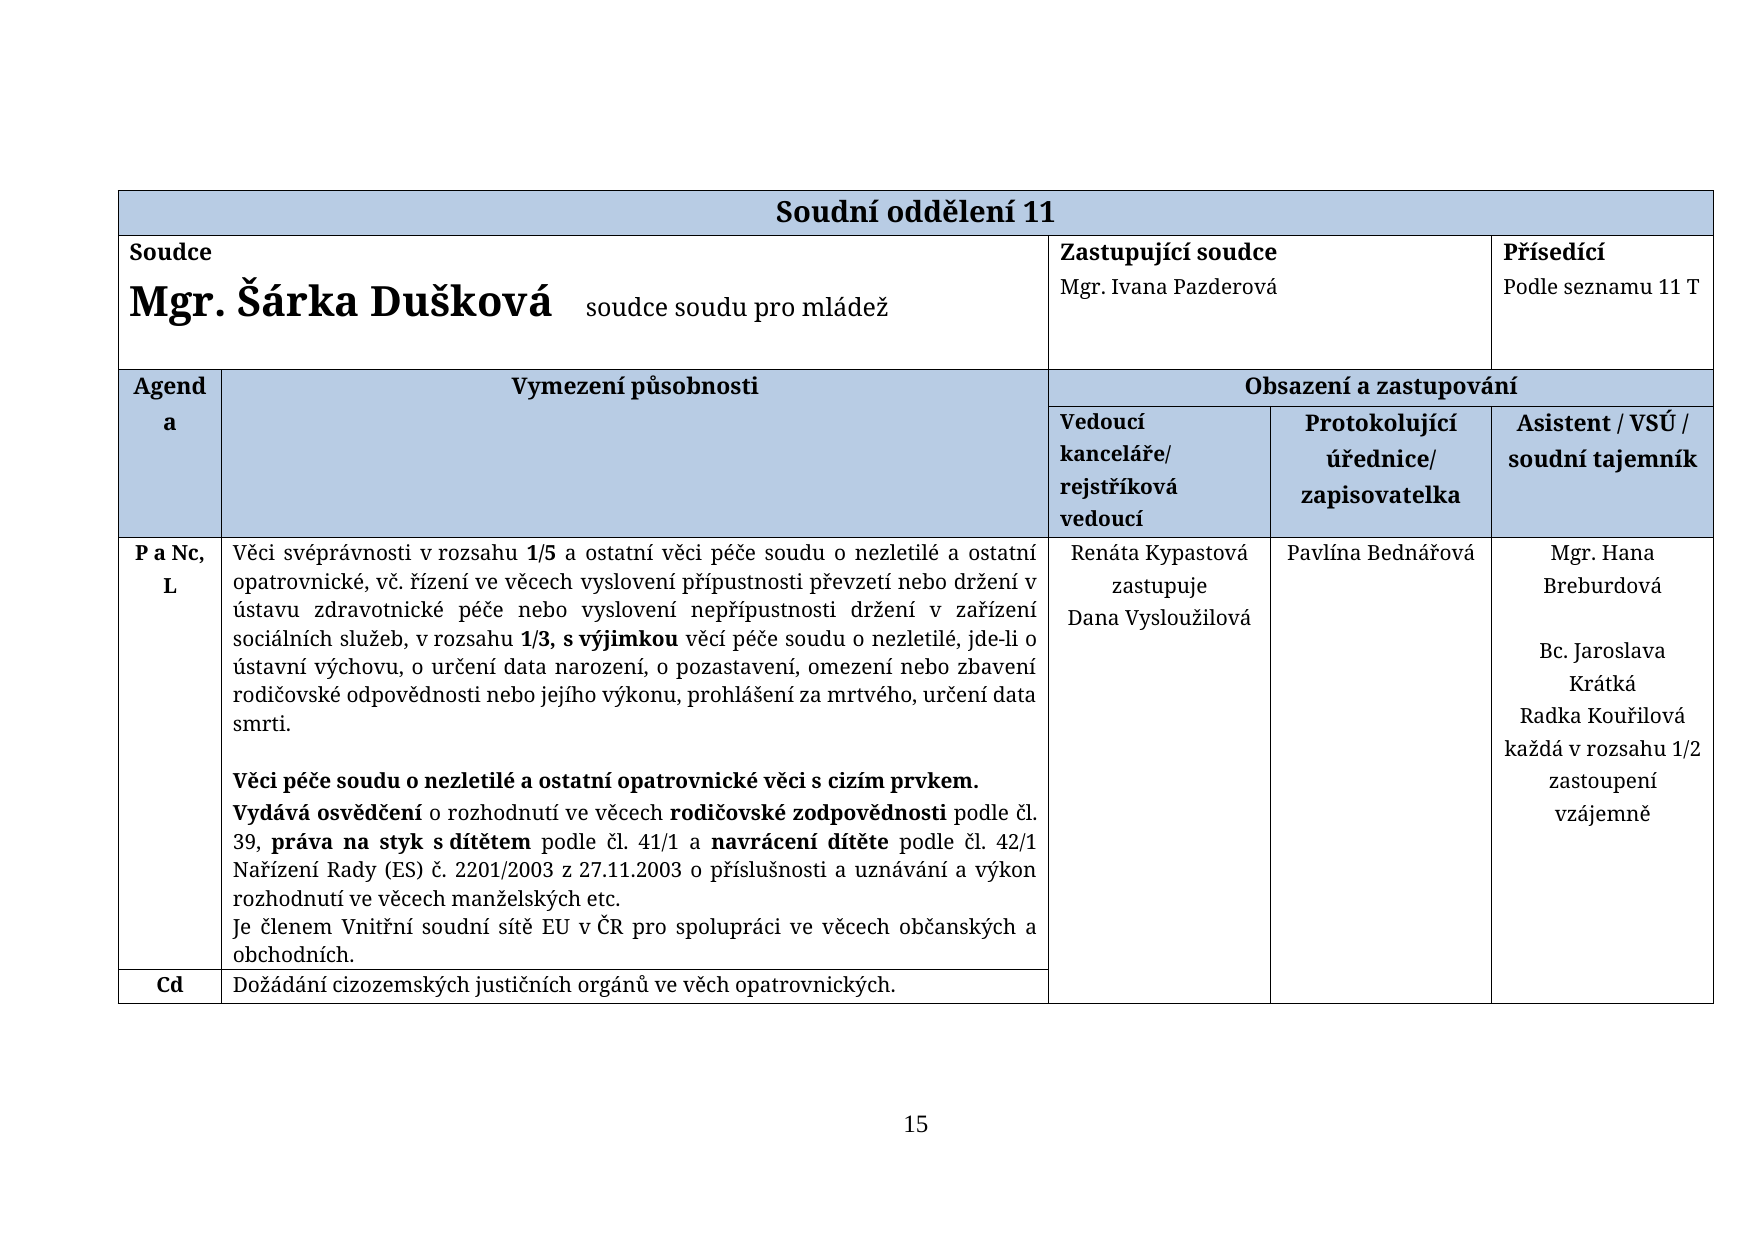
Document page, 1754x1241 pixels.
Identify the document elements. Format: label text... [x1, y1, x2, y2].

table_cell Pavlína Bednářová [1271, 538, 1491, 1003]
table_cell Soudce Mgr. Šárka Dušková soudce soudu pro mládež [119, 236, 1048, 369]
table_cell Renáta Kypastová zastupuje Dana Vysloužilová [1049, 538, 1270, 1003]
table_cell Mgr. Hana Breburdová Bc. Jaroslava Krátká Radka Kouřilová každá v rozsahu 1/2 zastoupení vzájemně [1492, 538, 1713, 1003]
table_cell Asistent / VSÚ / soudní tajemník [1492, 407, 1713, 537]
table_cell Agenda [119, 370, 221, 537]
table_cell Zastupující soudce Mgr. Ivana Pazderová [1049, 236, 1491, 369]
table_cell Vedoucí kanceláře/ rejstříková vedoucí [1049, 407, 1270, 537]
table_cell Protokolující úřednice/ zapisovatelka [1271, 407, 1491, 537]
table_header Soudní oddělení 11 [119, 191, 1713, 235]
table_cell Přísedící Podle seznamu 11 T [1492, 236, 1713, 369]
table_cell Věci svéprávnosti v rozsahu 1/5 a ostatní věci péče soudu o nezletilé a ostatní opatrovnické, vč. řízení ve věcech vyslovení přípustnosti převzetí nebo držení v ústavu zdravotnické péče nebo vyslovení nepřípustnosti držení v zařízení sociálních služeb, v rozsahu 1/3, s výjimkou věcí péče soudu o nezletilé, jde-li o ústavní výchovu, o určení data narození, o pozastavení, omezení nebo zbavení rodičovské odpovědnosti nebo jejího výkonu, prohlášení za mrtvého, určení data smrti. Věci péče soudu o nezletilé a ostatní opatrovnické věci s cizím prvkem. Vydává osvědčení o rozhodnutí ve věcech rodičovské zodpovědnosti podle čl. 39, práva na styk s dítětem podle čl. 41/1 a navrácení dítěte podle čl. 42/1 Nařízení Rady (ES) č. 2201/2003 z 27.11.2003 o příslušnosti a uznávání a výkon rozhodnutí ve věcech manželských etc. Je členem Vnitřní soudní sítě EU v ČR pro spolupráci ve věcech občanských a obchodních. [222, 538, 1048, 969]
table_cell P a Nc, L [119, 538, 221, 969]
table_cell Cd [119, 970, 221, 1003]
table_cell Dožádání cizozemských justičních orgánů ve věch opatrovnických. [222, 970, 1048, 1003]
table_cell Vymezení působnosti [222, 370, 1048, 537]
table_cell Obsazení a zastupování [1049, 370, 1713, 406]
